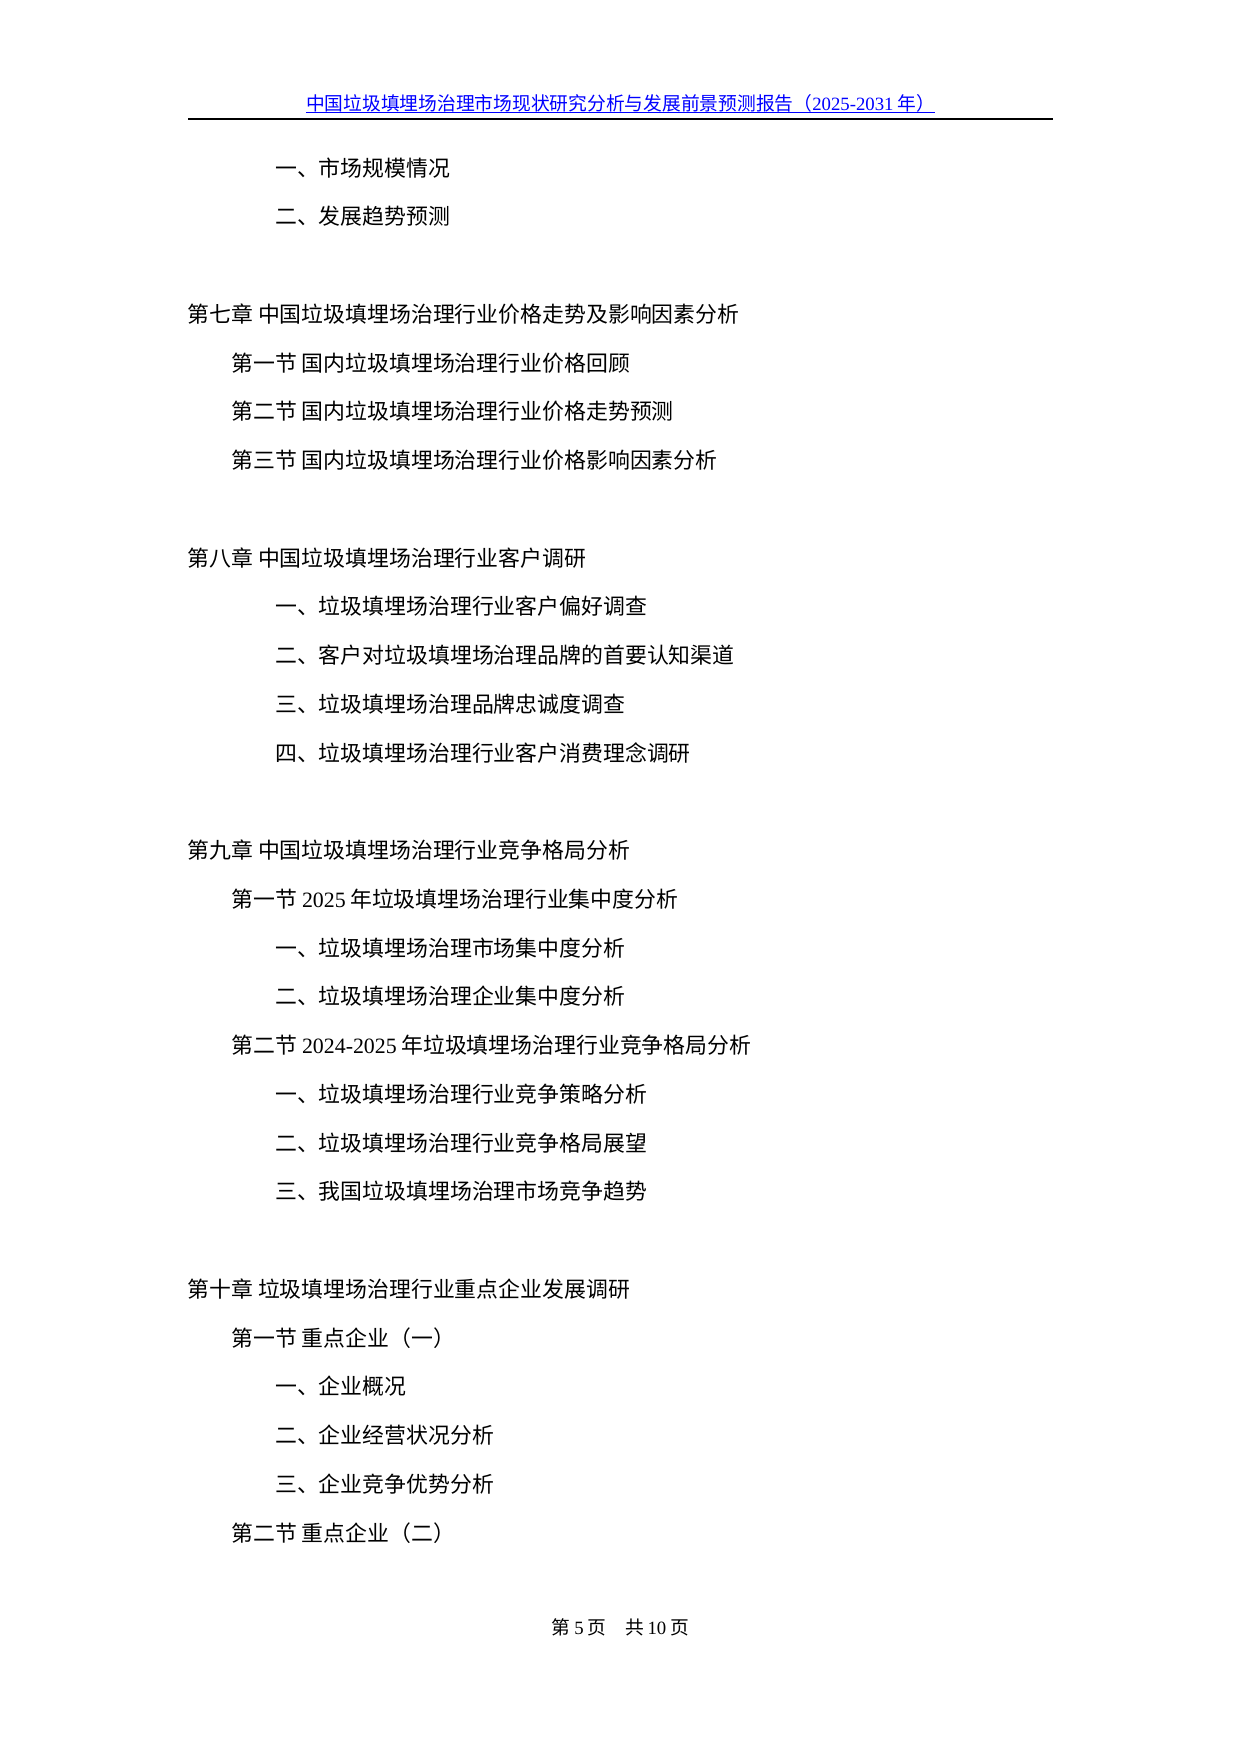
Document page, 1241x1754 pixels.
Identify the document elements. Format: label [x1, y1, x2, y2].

text [187, 150, 1053, 1548]
